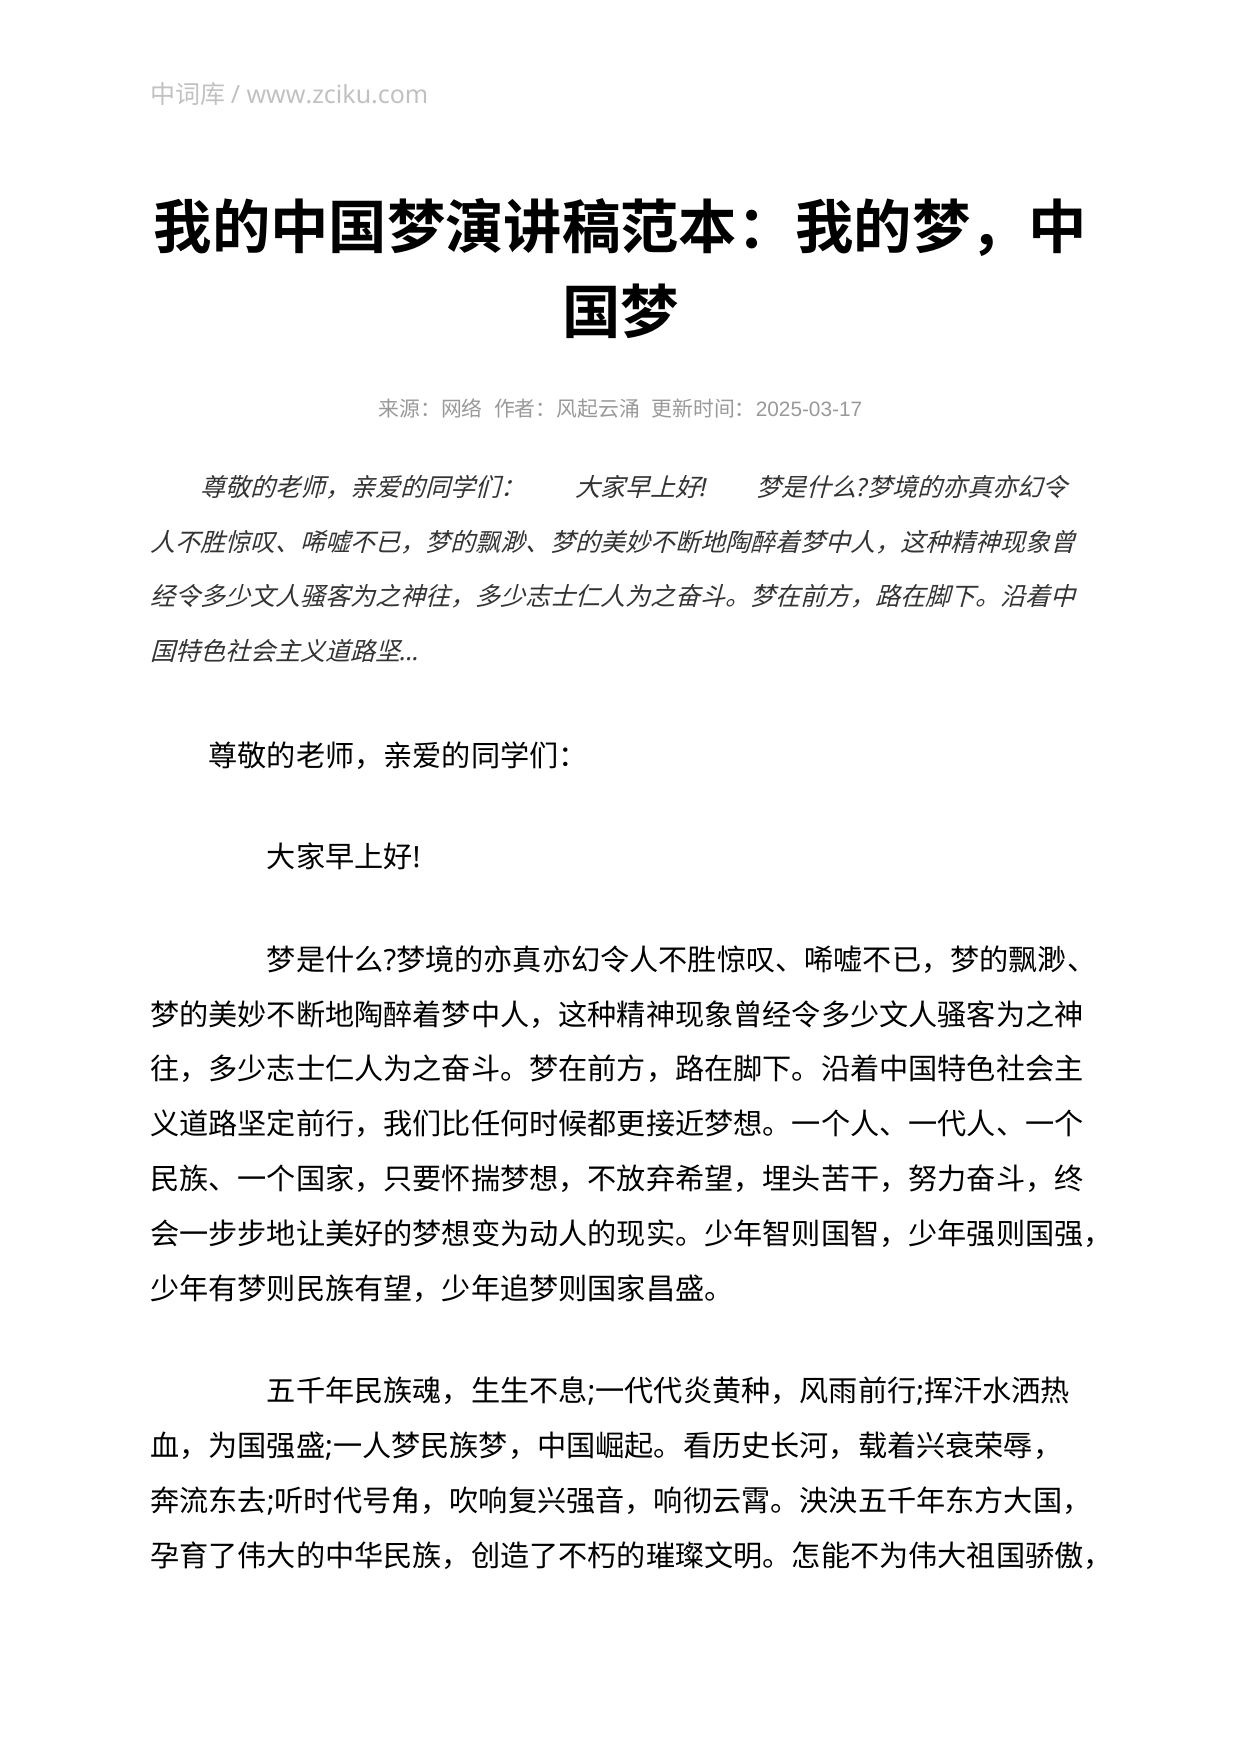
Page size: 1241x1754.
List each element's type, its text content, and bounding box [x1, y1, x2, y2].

text 尊敬的老师，亲爱的同学们： [150, 732, 1090, 774]
text 大家早上好! [150, 834, 1090, 876]
text 尊敬的老师，亲爱的同学们： 大家早上好! 梦是什么?梦境的亦真亦幻令人不胜惊叹、唏嘘不已，梦的飘渺、梦的美妙不断地陶醉着梦中人，这种精神现象曾经令多少文人骚客为之神往，多少志士仁人为之奋斗。梦在前方，路在脚下。沿着中国特色社会主义道路坚... [150, 468, 1090, 667]
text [150, 1367, 1090, 1574]
subtitle 我的中国梦演讲稿范本：我的梦，中国梦 [150, 181, 1090, 350]
text 来源：网络 作者：风起云涌 更新时间：2025-03-17 [150, 397, 1090, 421]
text 梦是什么?梦境的亦真亦幻令人不胜惊叹、唏嘘不已，梦的飘渺、梦的美妙不断地陶醉着梦中人，这种精神现象曾经令多少文人骚客为之神往，多少志士仁人为之奋斗。梦在前方，路在脚下。沿着中国特色社会主义道路坚定前行，我们比任何时候都更接近梦想。一个人、一代人、一个民族、一个国家，只要怀揣梦想，不放弃希望，埋头苦干，努力奋斗，终会一步步地让美好的梦想变为动人的现实。少年智则国智，少年强则国强，少年有梦则民族有望，少年追梦则国家昌盛。 [150, 936, 1090, 1308]
